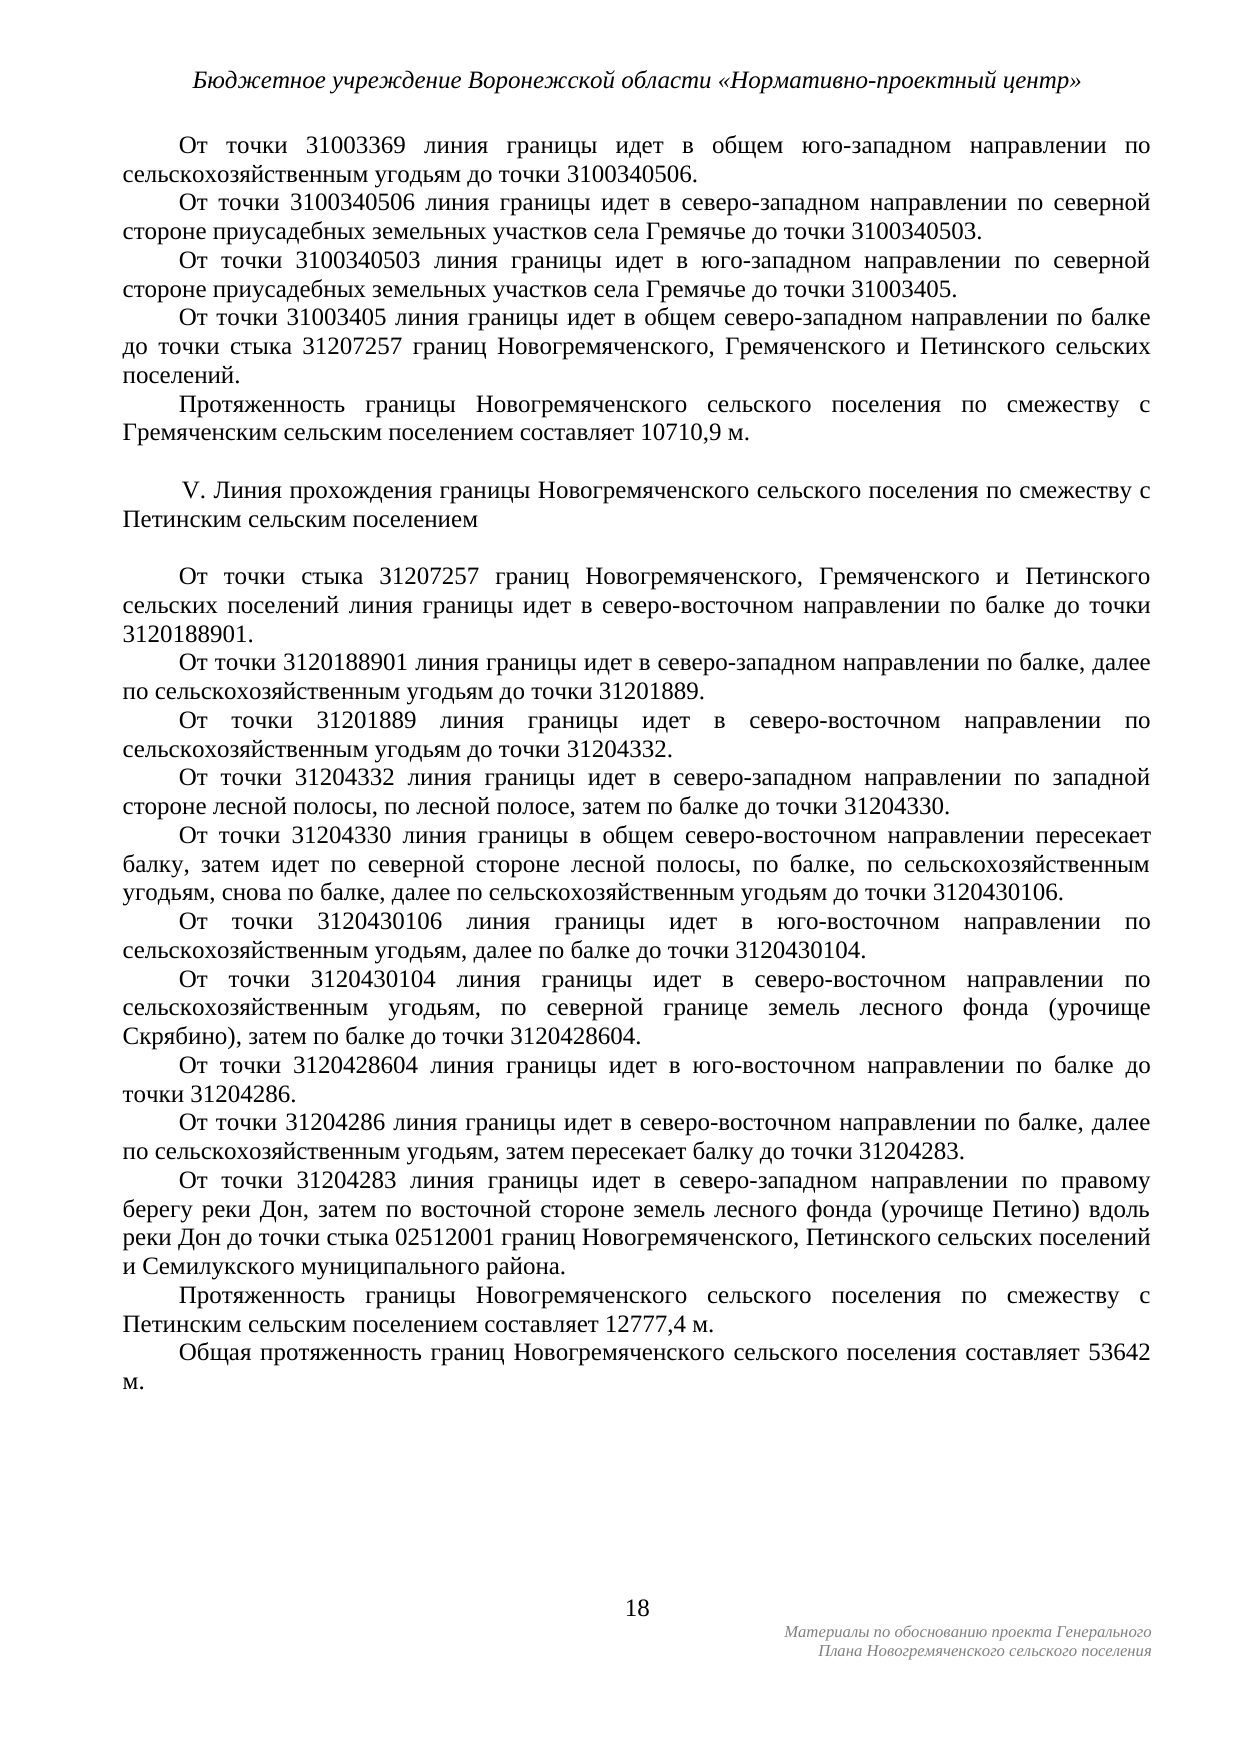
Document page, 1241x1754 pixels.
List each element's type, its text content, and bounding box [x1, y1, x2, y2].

text От точки стыка 31207257 границ Новогремяченского, Гремяченского и Петинского сельских поселений линия границы идет в северо-восточном направлении по балке до точки 3120188901. [122, 561, 1152, 647]
text Протяженность границы Новогремяченского сельского поселения по смежеству с Гремяченским сельским поселением составляет 10710,9 м. [122, 389, 1152, 446]
text От точки 31204330 линия границы в общем северо-восточном направлении пересекает балку, затем идет по северной стороне лесной полосы, по балке, по сельскохозяйственным угодьям, снова по балке, далее по сельскохозяйственным угодьям до точки 3120430106. [122, 820, 1152, 906]
text V. Линия прохождения границы Новогремяченского сельского поселения по смежеству с Петинским сельским поселением [122, 475, 1152, 532]
text От точки 3120430106 линия границы идет в юго-восточном направлении по сельскохозяйственным угодьям, далее по балке до точки 3120430104. [122, 906, 1152, 964]
text От точки 3120430104 линия границы идет в северо-восточном направлении по сельскохозяйственным угодьям, по северной границе земель лесного фонда (урочище Скрябино), затем по балке до точки 3120428604. [122, 964, 1152, 1050]
text От точки 3120428604 линия границы идет в юго-восточном направлении по балке до точки 31204286. [122, 1050, 1152, 1107]
text От точки 3100340506 линия границы идет в северо-западном направлении по северной стороне приусадебных земельных участков села Гремячье до точки 3100340503. [122, 187, 1152, 245]
text От точки 31201889 линия границы идет в северо-восточном направлении по сельскохозяйственным угодьям до точки 31204332. [122, 705, 1152, 762]
text От точки 31204332 линия границы идет в северо-западном направлении по западной стороне лесной полосы, по лесной полосе, затем по балке до точки 31204330. [122, 762, 1152, 820]
text От точки 31003405 линия границы идет в общем северо-западном направлении по балке до точки стыка 31207257 границ Новогремяченского, Гремяченского и Петинского сельских поселений. [122, 302, 1152, 389]
text От точки 31204283 линия границы идет в северо-западном направлении по правому берегу реки Дон, затем по восточной стороне земель лесного фонда (урочище Петино) вдоль реки Дон до точки стыка 02512001 границ Новогремяченского, Петинского сельских поселений и Семилукского муниципального района. [122, 1165, 1152, 1280]
text Общая протяженность границ Новогремяченского сельского поселения составляет 53642 м. [122, 1337, 1152, 1395]
text От точки 3100340503 линия границы идет в юго-западном направлении по северной стороне приусадебных земельных участков села Гремячье до точки 31003405. [122, 245, 1152, 302]
text Протяженность границы Новогремяченского сельского поселения по смежеству с Петинским сельским поселением составляет 12777,4 м. [122, 1280, 1152, 1337]
text От точки 3120188901 линия границы идет в северо-западном направлении по балке, далее по сельскохозяйственным угодьям до точки 31201889. [122, 647, 1152, 705]
text От точки 31003369 линия границы идет в общем юго-западном направлении по сельскохозяйственным угодьям до точки 3100340506. [122, 130, 1152, 187]
text От точки 31204286 линия границы идет в северо-восточном направлении по балке, далее по сельскохозяйственным угодьям, затем пересекает балку до точки 31204283. [122, 1107, 1152, 1165]
